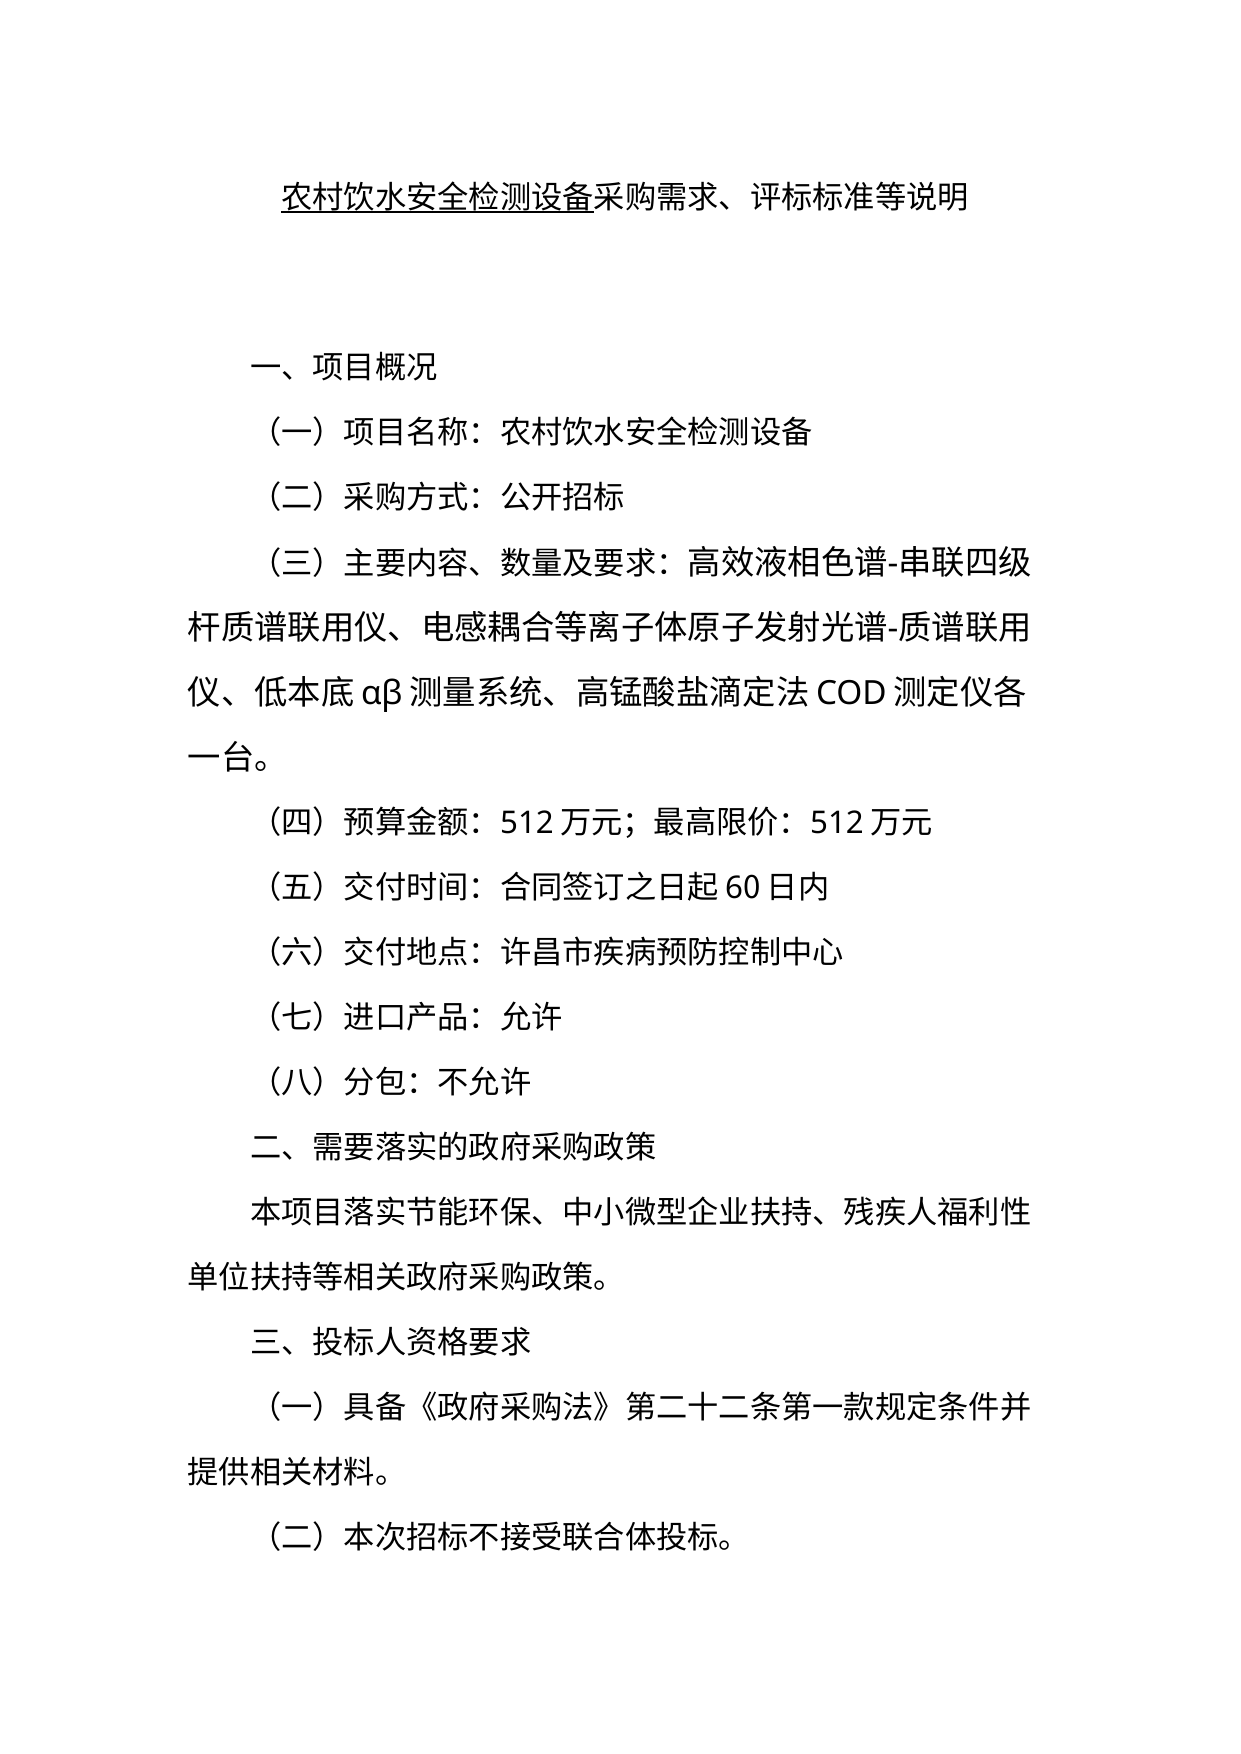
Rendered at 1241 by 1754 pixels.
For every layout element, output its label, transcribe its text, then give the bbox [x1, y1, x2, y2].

text （二）本次招标不接受联合体投标。 [187, 1503, 1053, 1568]
text （四）预算金额：512万元；最高限价：512万元 [187, 788, 1053, 853]
text （五）交付时间：合同签订之日起60日内 [187, 853, 1053, 918]
text 本项目落实节能环保、中小微型企业扶持、残疾人福利性单位扶持等相关政府采购政策。 [187, 1178, 1053, 1308]
text 农村饮水安全检测设备采购需求、评标标准等说明 [187, 162, 1053, 227]
text （一）具备《政府采购法》第二十二条第一款规定条件并提供相关材料。 [187, 1373, 1053, 1503]
text （三）主要内容、数量及要求：高效液相色谱-串联四级杆质谱联用仪、电感耦合等离子体原子发射光谱-质谱联用仪、低本底αβ测量系统、高锰酸盐滴定法COD测定仪各一台。 [187, 528, 1053, 788]
text 一、项目概况 [187, 333, 1053, 398]
text （七）进口产品：允许 [187, 983, 1053, 1048]
text （六）交付地点：许昌市疾病预防控制中心 [187, 918, 1053, 983]
text （一）项目名称：农村饮水安全检测设备 [187, 398, 1053, 463]
text 二、需要落实的政府采购政策 [187, 1113, 1053, 1178]
text （八）分包：不允许 [187, 1048, 1053, 1113]
text 三、投标人资格要求 [187, 1308, 1053, 1373]
text （二）采购方式：公开招标 [187, 463, 1053, 528]
